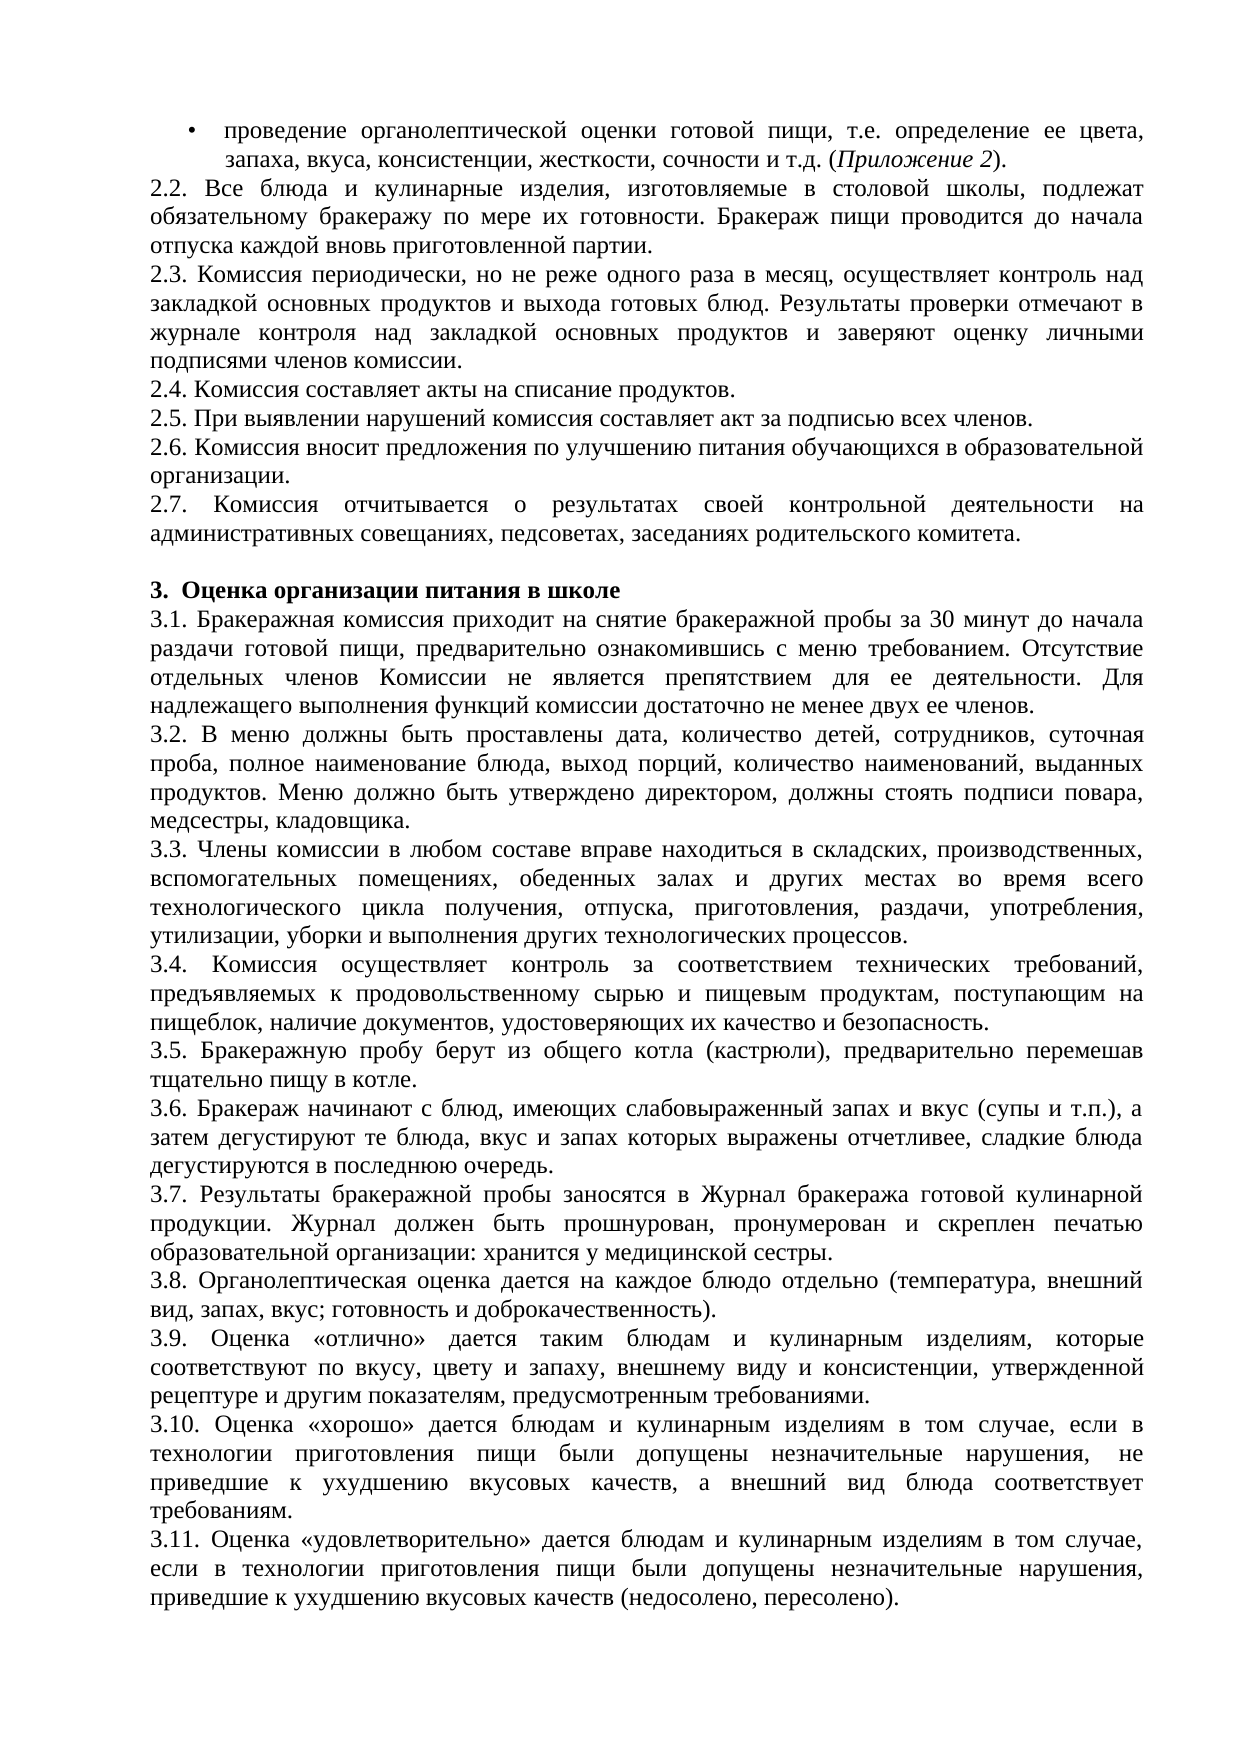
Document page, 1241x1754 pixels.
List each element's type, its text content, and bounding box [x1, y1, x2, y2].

list При выявлении нарушений комиссия составляет акт за подписью всех членов. [150, 403, 1173, 432]
subtitle Оценка организации питания в школе [150, 576, 1173, 604]
list Комиссия вносит предложения по улучшению питания обучающихся в образовательной организации. [150, 432, 1144, 489]
list Бракеражную пробу берут из общего котла (кастрюли), предварительно перемешав тщательно пищу в котле. [150, 1036, 1144, 1093]
list Бракераж начинают с блюд, имеющих слабовыраженный запах и вкус (супы и т.п.), а затем дегустируют те блюда, вкус и запах которых выражены отчетливее, сладкие блюда дегустируются в последнюю очередь. [150, 1093, 1143, 1179]
list Оценка «хорошо» дается блюдам и кулинарным изделиям в том случае, если в технологии приготовления пищи были допущены незначительные нарушения, не приведшие к ухудшению вкусовых качеств, а внешний вид блюда соответствует требованиям. [150, 1409, 1143, 1524]
list Члены комиссии в любом составе вправе находиться в складских, производственных, вспомогательных помещениях, обеденных залах и других местах во время всего технологического цикла получения, отпуска, приготовления, раздачи, употребления, утилизации, уборки и выполнения других технологических процессов. [150, 834, 1144, 949]
list проведение органолептической оценки готовой пищи, т.е. определение ее цвета, запаха, вкуса, консистенции, жесткости, сочности и т.д. (Приложение 2). [187, 115, 1144, 173]
list Комиссия отчитывается о результатах своей контрольной деятельности на административных совещаниях, педсоветах, заседаниях родительского комитета. [150, 489, 1144, 547]
list Органолептическая оценка дается на каждое блюдо отдельно (температура, внешний вид, запах, вкус; готовность и доброкачественность). [150, 1266, 1144, 1323]
list Бракеражная комиссия приходит на снятие бракеражной пробы за 30 минут до начала раздачи готовой пищи, предварительно ознакомившись с меню требованием. Отсутствие отдельных членов Комиссии не является препятствием для ее деятельности. Для надлежащего выполнения функций комиссии достаточно не менее двух ее членов. [150, 604, 1144, 719]
list В меню должны быть проставлены дата, количество детей, сотрудников, суточная проба, полное наименование блюда, выход порций, количество наименований, выданных продуктов. Меню должно быть утверждено директором, должны стоять подписи повара, медсестры, кладовщика. [150, 719, 1144, 834]
list Результаты бракеражной пробы заносятся в Журнал бракеража готовой кулинарной продукции. Журнал должен быть прошнурован, пронумерован и скреплен печатью образовательной организации: хранится у медицинской сестры. [150, 1179, 1143, 1266]
list Комиссия составляет акты на списание продуктов. [150, 374, 1173, 403]
list Оценка «удовлетворительно» дается блюдам и кулинарным изделиям в том случае, если в технологии приготовления пищи были допущены незначительные нарушения, приведшие к ухудшению вкусовых качеств (недосолено, пересолено). [150, 1524, 1143, 1611]
list Комиссия осуществляет контроль за соответствием технических требований, предъявляемых к продовольственному сырью и пищевым продуктам, поступающим на пищеблок, наличие документов, удостоверяющих их качество и безопасность. [150, 949, 1143, 1036]
list Оценка «отлично» дается таким блюдам и кулинарным изделиям, которые соответствуют по вкусу, цвету и запаху, внешнему виду и консистенции, утвержденной рецептуре и другим показателям, предусмотренным требованиями. [150, 1323, 1144, 1409]
list Комиссия периодически, но не реже одного раза в месяц, осуществляет контроль над закладкой основных продуктов и выхода готовых блюд. Результаты проверки отмечают в журнале контроля над закладкой основных продуктов и заверяют оценку личными подписями членов комиссии. [150, 259, 1144, 374]
list Все блюда и кулинарные изделия, изготовляемые в столовой школы, подлежат обязательному бракеражу по мере их готовности. Бракераж пищи проводится до начала отпуска каждой вновь приготовленной партии. [150, 173, 1144, 259]
